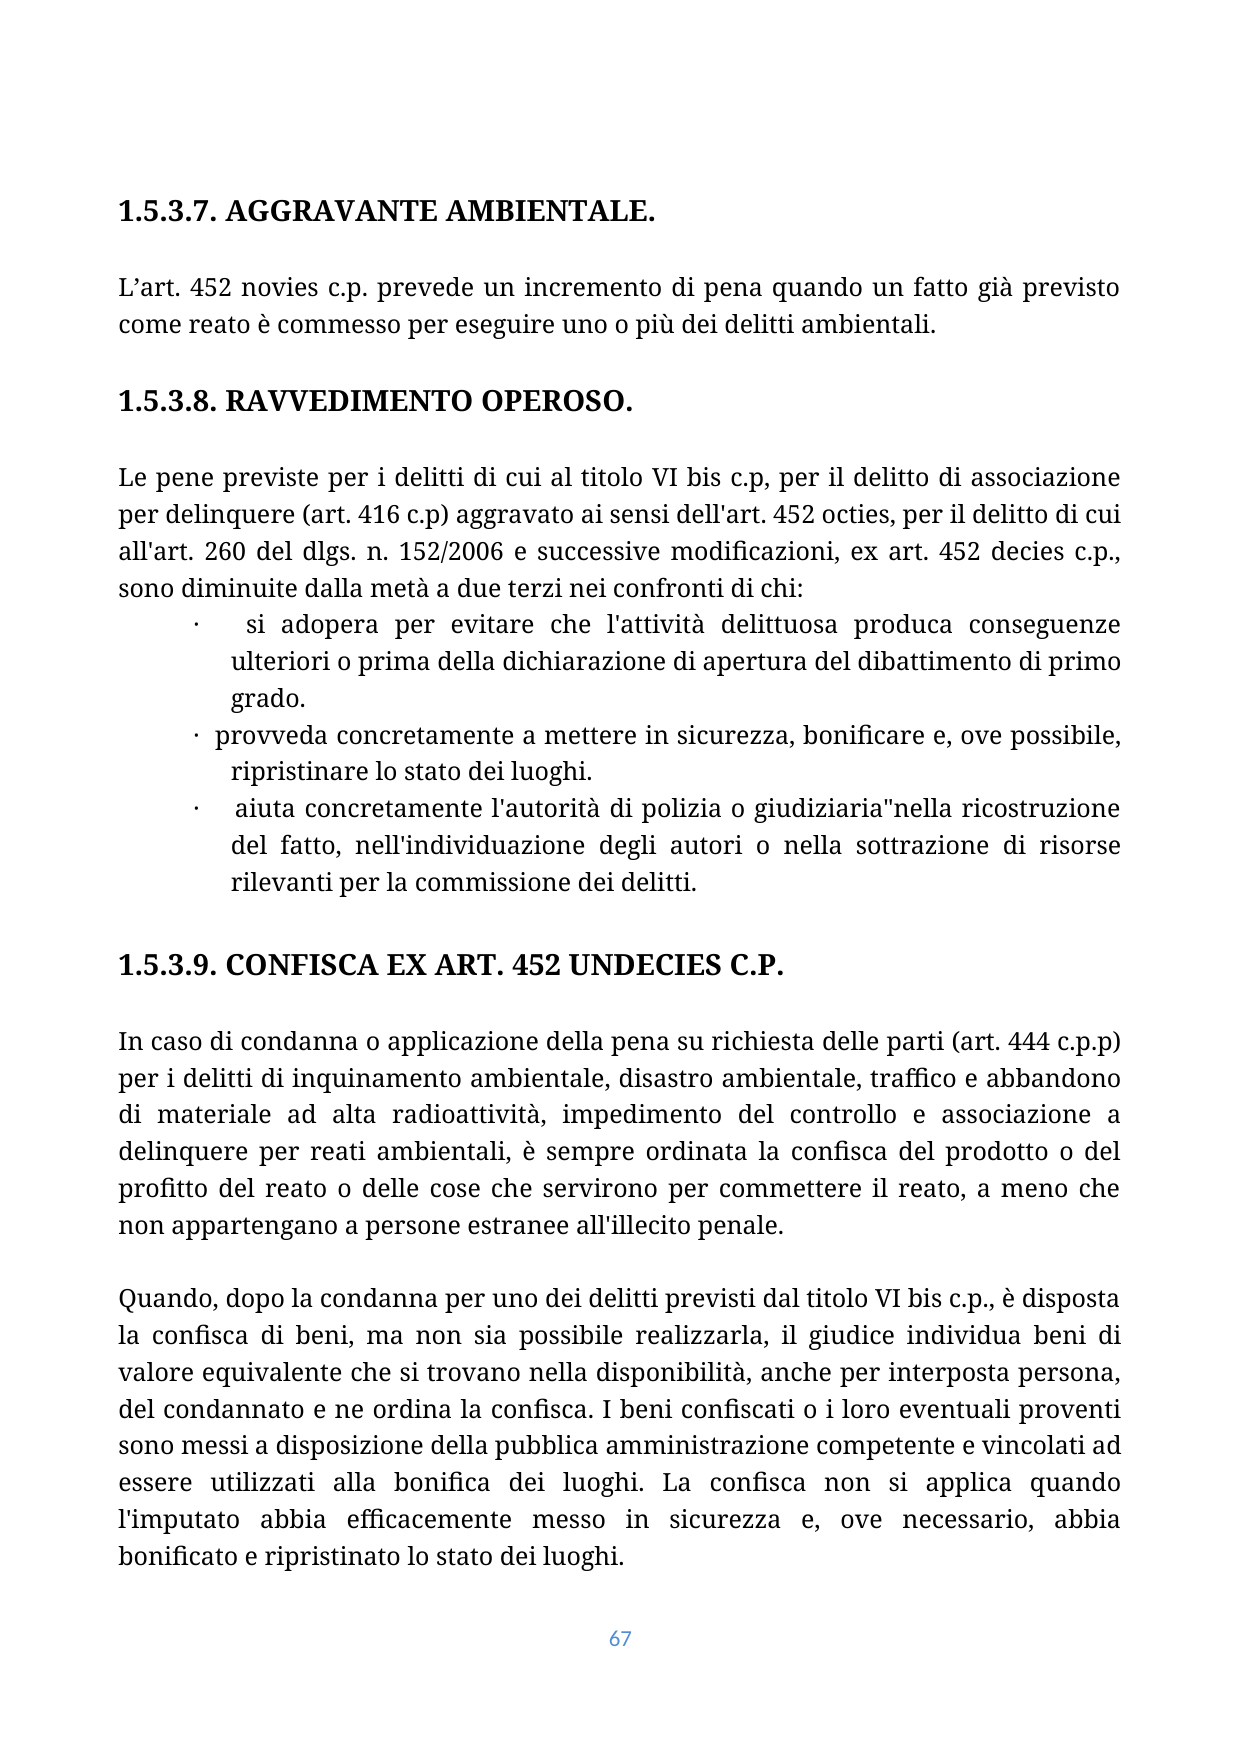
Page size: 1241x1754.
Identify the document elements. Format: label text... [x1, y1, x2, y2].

text 1.5.3.8. RAVVEDIMENTO OPEROSO. [118, 380, 1122, 420]
text L’art. 452 novies c.p. prevede un incremento di pena quando un fatto già previsto come reato è commesso per eseguire uno o più dei delitti ambientali. [118, 270, 1122, 341]
text · si adopera per evitare che l'attività delittuosa produca conseguenze ulteriori o prima della dichiarazione di apertura del dibattimento di primo grado. [193, 607, 1122, 714]
text · provveda concretamente a mettere in sicurezza, bonificare e, ove possibile, ripristinare lo stato dei luoghi. [193, 717, 1122, 788]
text Quando, dopo la condanna per uno dei delitti previsti dal titolo VI bis c.p., è disposta la confisca di beni, ma non sia possibile realizzarla, il giudice individua beni di valore equivalente che si trovano nella disponibilità, anche per interposta persona, del condannato e ne ordina la confisca. I beni confiscati o i loro eventuali proventi sono messi a disposizione della pubblica amministrazione competente e vincolati ad essere utilizzati alla bonifica dei luoghi. La confisca non si applica quando l'imputato abbia efficacemente messo in sicurezza e, ove necessario, abbia bonificato e ripristinato lo stato dei luoghi. [118, 1281, 1122, 1572]
text 1.5.3.7. AGGRAVANTE AMBIENTALE. [118, 190, 1122, 230]
text · aiuta concretamente l'autorità di polizia o giudiziaria"nella ricostruzione del fatto, nell'individuazione degli autori o nella sottrazione di risorse rilevanti per la commissione dei delitti. [193, 791, 1122, 898]
text Le pene previste per i delitti di cui al titolo VI bis c.p, per il delitto di associazione per delinquere (art. 416 c.p) aggravato ai sensi dell'art. 452 octies, per il delitto di cui all'art. 260 del dlgs. n. 152/2006 e successive modificazioni, ex art. 452 decies c.p., sono diminuite dalla metà a due terzi nei confronti di chi: [118, 460, 1122, 604]
text 1.5.3.9. CONFISCA EX ART. 452 UNDECIES C.P. [118, 944, 1122, 984]
text In caso di condanna o applicazione della pena su richiesta delle parti (art. 444 c.p.p) per i delitti di inquinamento ambientale, disastro ambientale, traffico e abbandono di materiale ad alta radioattività, impedimento del controllo e associazione a delinquere per reati ambientali, è sempre ordinata la confisca del prodotto o del profitto del reato o delle cose che servirono per commettere il reato, a meno che non appartengano a persone estranee all'illecito penale. [118, 1023, 1122, 1241]
